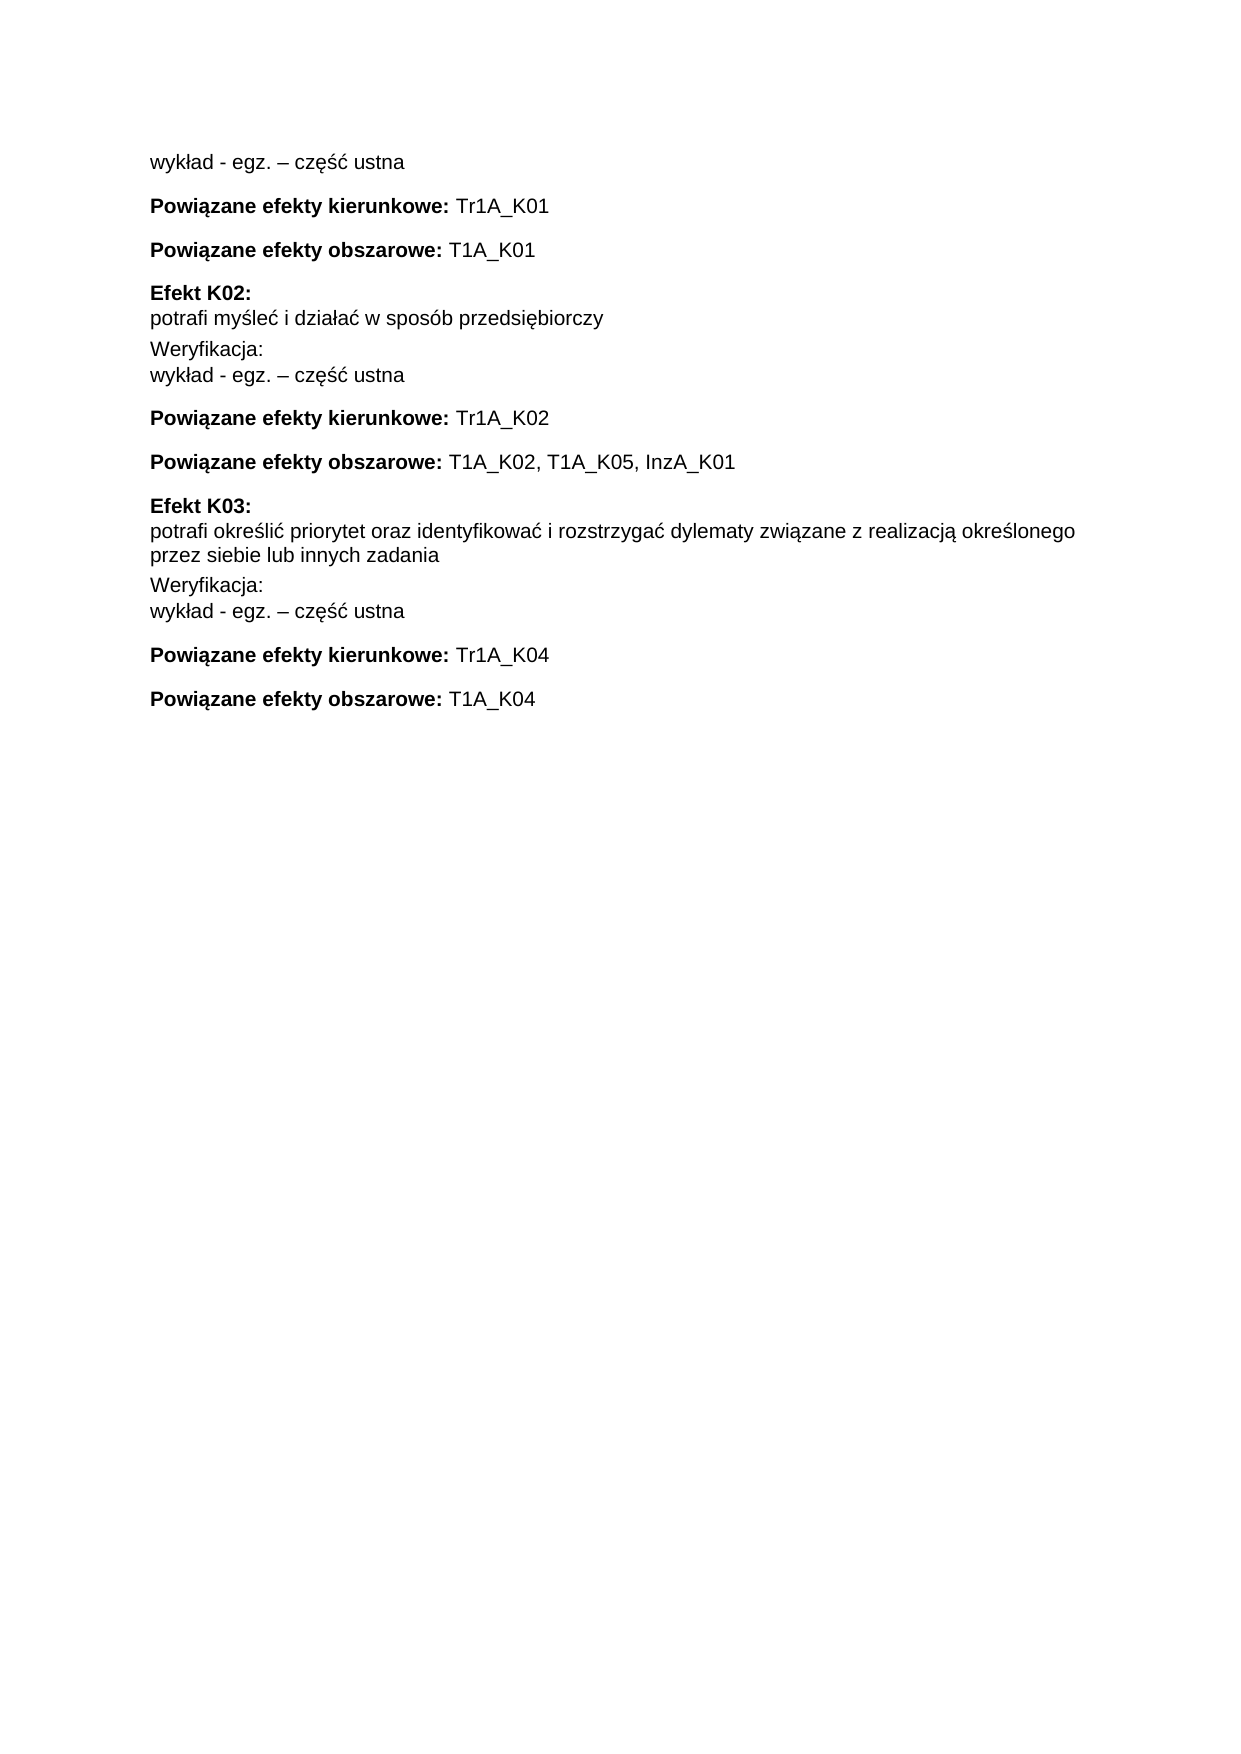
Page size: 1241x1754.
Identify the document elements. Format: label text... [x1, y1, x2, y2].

text potrafi myśleć i działać w sposób przedsiębiorczy [150, 306, 1090, 330]
text Powiązane efekty obszarowe: T1A_K01 [150, 237, 1090, 261]
text Powiązane efekty kierunkowe: Tr1A_K04 [150, 643, 1090, 667]
text Powiązane efekty kierunkowe: Tr1A_K01 [150, 194, 1090, 218]
text Weryfikacja: [150, 336, 1090, 360]
text Powiązane efekty obszarowe: T1A_K02, T1A_K05, InzA_K01 [150, 450, 1090, 474]
text wykład - egz. – część ustna [150, 362, 1090, 386]
text Efekt K02: [150, 281, 1090, 305]
text Efekt K03: [150, 494, 1090, 518]
text potrafi określić priorytet oraz identyfikować i rozstrzygać dylematy związane z realizacją określonego przez siebie lub innych zadania [150, 519, 1090, 567]
text Powiązane efekty obszarowe: T1A_K04 [150, 686, 1090, 710]
text Weryfikacja: [150, 573, 1090, 597]
text wykład - egz. – część ustna [150, 150, 1090, 174]
text Powiązane efekty kierunkowe: Tr1A_K02 [150, 406, 1090, 430]
text wykład - egz. – część ustna [150, 599, 1090, 623]
